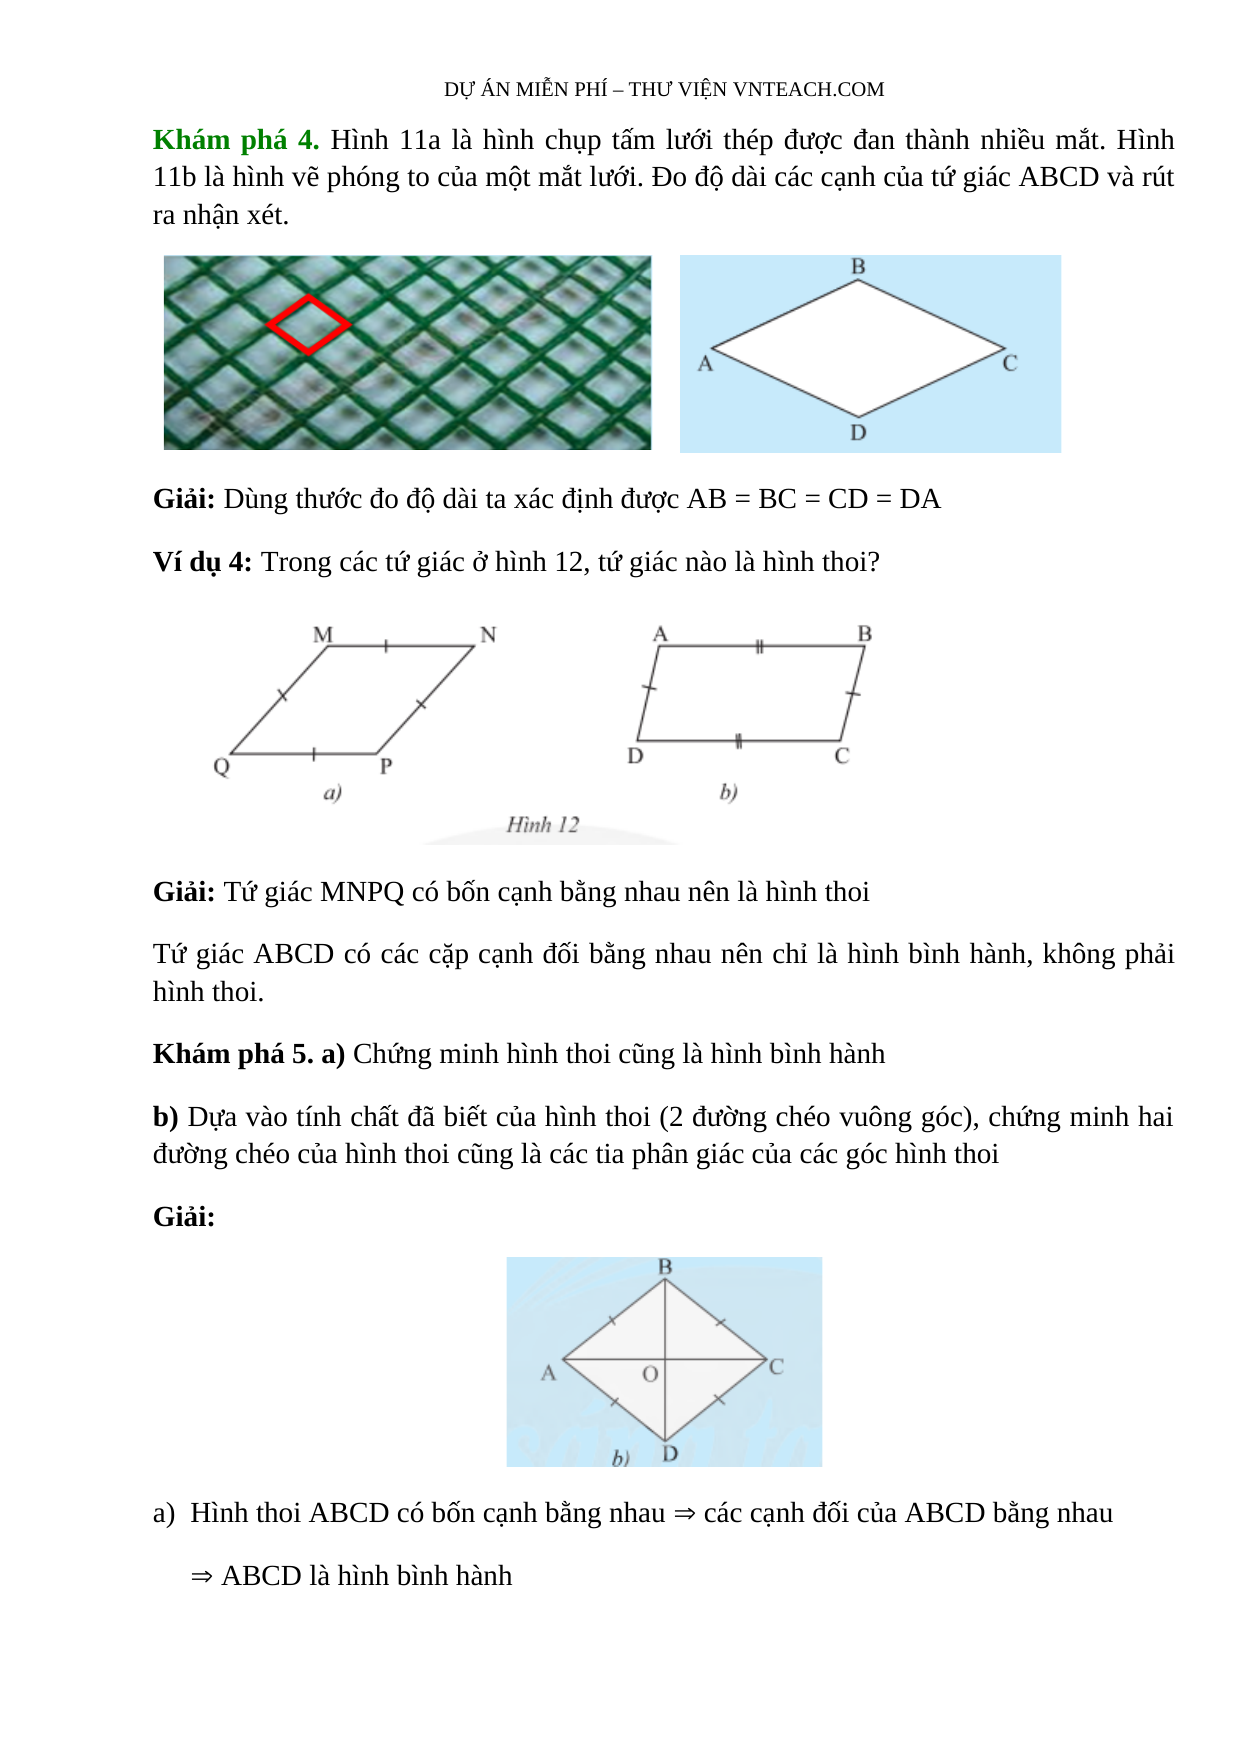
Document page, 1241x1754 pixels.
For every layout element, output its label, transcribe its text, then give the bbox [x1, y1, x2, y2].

table_header [669, 256, 1181, 477]
text Tứ giác ABCD có các cặp cạnh đối bằng nhau nên chỉ là hình bình hành, không phải hình thoi. [153, 932, 1176, 1007]
text Giải: Dùng thước đo độ dài ta xác định được AB = BC = CD = DA [153, 477, 1176, 515]
table_header [153, 256, 669, 477]
picture [163, 255, 653, 450]
text Ví dụ 4: Trong các tứ giác ở hình 12, tứ giác nào là hình thoi? [153, 540, 1176, 577]
picture [680, 255, 1062, 453]
text ABCD là hình bình hành [190, 1554, 1176, 1592]
text Khám phá 5. a) Chứng minh hình thoi cũng là hình bình hành [153, 1032, 1176, 1070]
picture [152, 602, 908, 845]
text Giải: [153, 1195, 1176, 1232]
list Hình thoi ABCD có bốn cạnh bằng nhau các cạnh đối của ABCD bằng nhau [153, 1492, 1176, 1529]
text Khám phá 4. Hình 11a là hình chụp tấm lưới thép được đan thành nhiều mắt. Hình 11b là hình vẽ phóng to của một mắt lưới. Đo độ dài các cạnh của tứ giác ABCD và rút ra nhận xét. [153, 118, 1176, 231]
text Giải: Tứ giác MNPQ có bốn cạnh bằng nhau nên là hình thoi [153, 870, 1176, 907]
text b) Dựa vào tính chất đã biết của hình thoi (2 đường chéo vuông góc), chứng minh hai đường chéo của hình thoi cũng là các tia phân giác của các góc hình thoi [153, 1095, 1176, 1170]
picture [506, 1257, 823, 1467]
